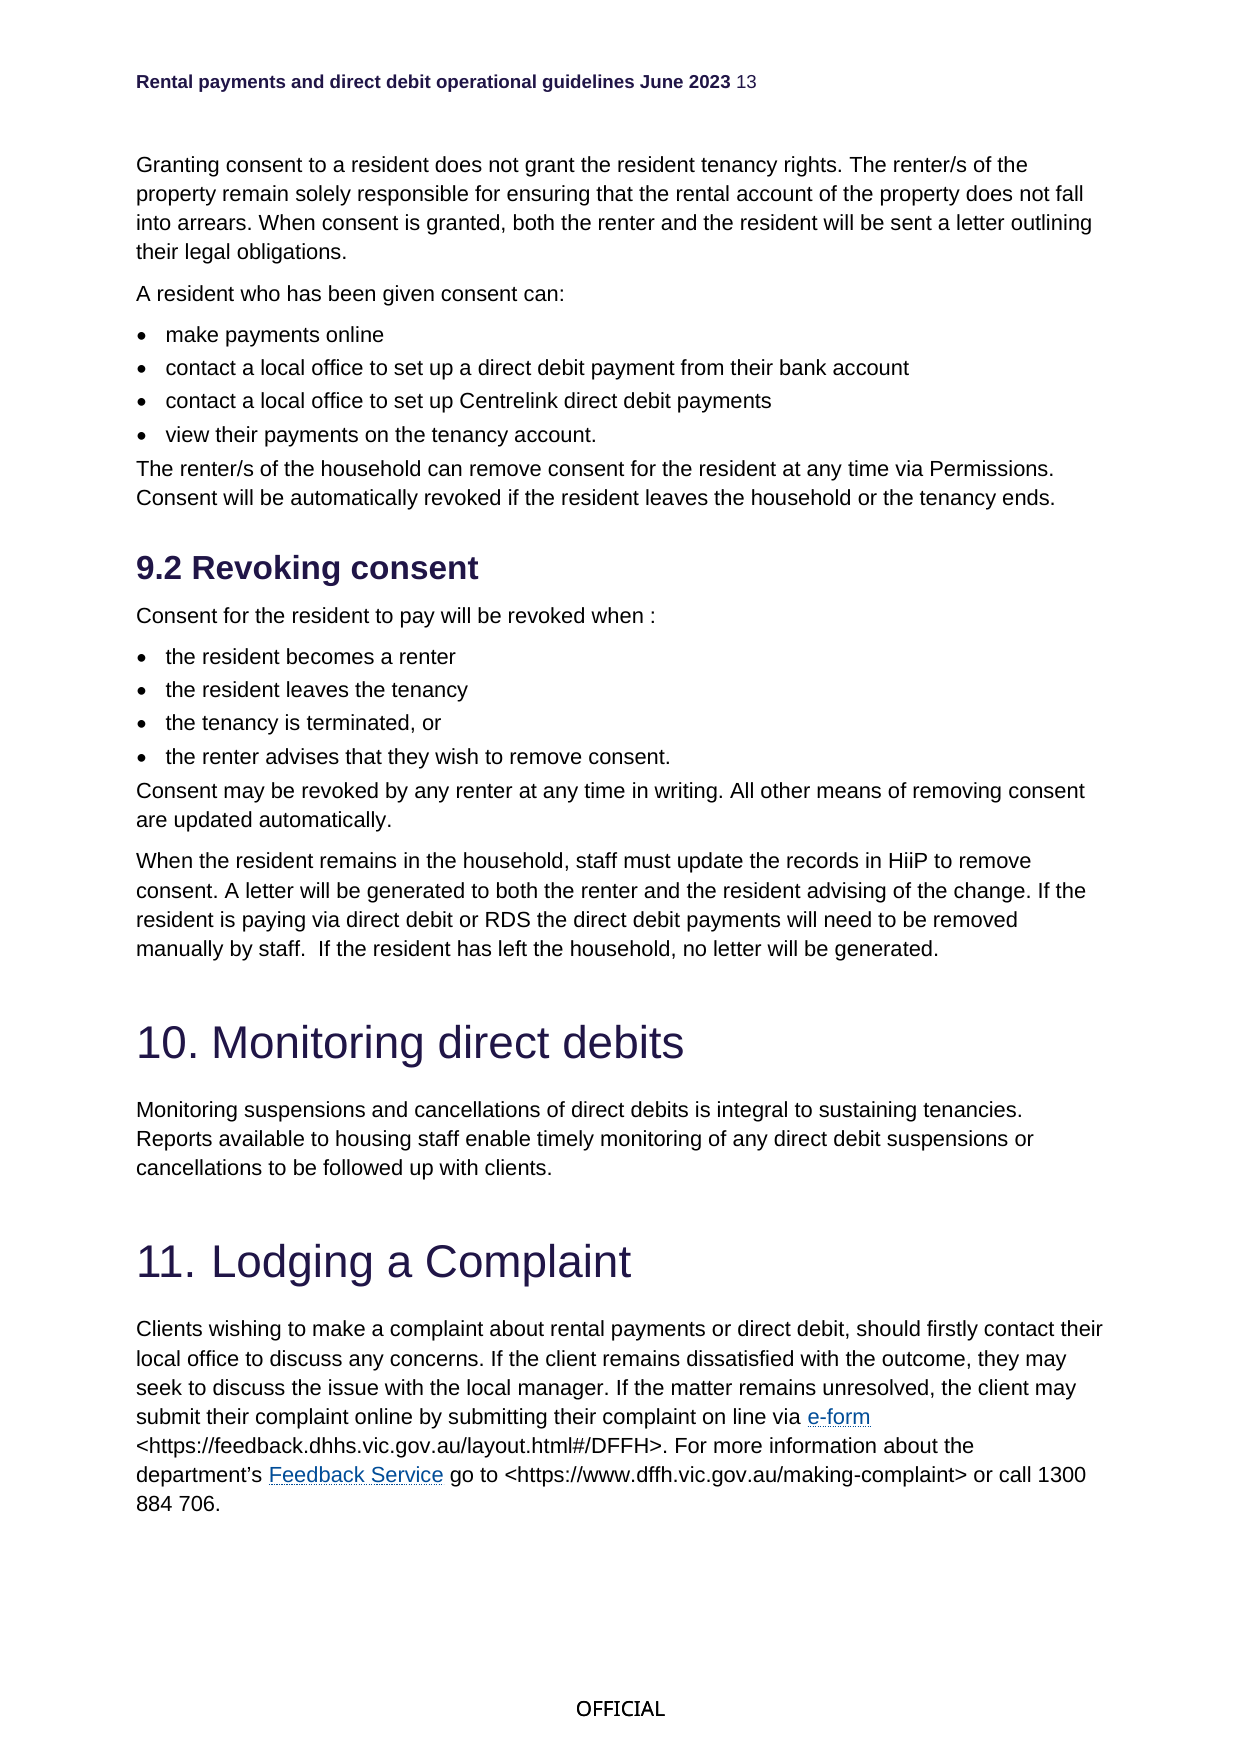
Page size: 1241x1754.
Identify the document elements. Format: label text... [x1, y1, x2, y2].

text The renter/s of the household can remove consent for the resident at any time via Permissions. Consent will be automatically revoked if the resident leaves the household or the tenancy ends. [136, 452, 1104, 510]
text the resident leaves the tenancy [136, 674, 1104, 703]
text Consent for the resident to pay will be revoked when : [136, 599, 1104, 628]
text contact a local office to set up Centrelink direct debit payments [136, 385, 1104, 414]
text the renter advises that they wish to remove consent. [136, 740, 1104, 769]
subtitle Lodging a Complaint [136, 1235, 1104, 1287]
text contact a local office to set up a direct debit payment from their bank account [136, 352, 1104, 381]
subtitle 9.2 Revoking consent [136, 548, 1104, 586]
text view their payments on the tenancy account. [136, 418, 1104, 448]
text Granting consent to a resident does not grant the resident tenancy rights. The renter/s of the property remain solely responsible for ensuring that the rental account of the property does not fall into arrears. When consent is granted, both the renter and the resident will be sent a letter outlining their legal obligations. [136, 148, 1104, 264]
text the tenancy is terminated, or [136, 707, 1104, 736]
text When the resident remains in the household, staff must update the records in HiiP to remove consent. A letter will be generated to both the renter and the resident advising of the change. If the resident is paying via direct debit or RDS the direct debit payments will need to be removed manually by staff. If the resident has left the household, no letter will be generated. [136, 844, 1104, 961]
text Consent may be revoked by any renter at any time in writing. All other means of removing consent are updated automatically. [136, 774, 1104, 832]
text Clients wishing to make a complaint about rental payments or direct debit, should firstly contact their local office to discuss any concerns. If the client remains dissatisfied with the outcome, they may seek to discuss the issue with the local manager. If the matter remains unresolved, the client may submit their complaint online by submitting their complaint on line via e-form <https://feedback.dhhs.vic.gov.au/layout.html#/DFFH>. For more information about the department’s Feedback Service go to <https://www.dffh.vic.gov.au/making-complaint> or call 1300 884 706. [136, 1312, 1104, 1517]
text make payments online [136, 318, 1104, 348]
text Monitoring suspensions and cancellations of direct debits is integral to sustaining tenancies. Reports available to housing staff enable timely monitoring of any direct debit suspensions or cancellations to be followed up with clients. [136, 1093, 1104, 1181]
text the resident becomes a renter [136, 640, 1104, 669]
text A resident who has been given consent can: [136, 277, 1104, 306]
subtitle Monitoring direct debits [136, 1015, 1104, 1068]
